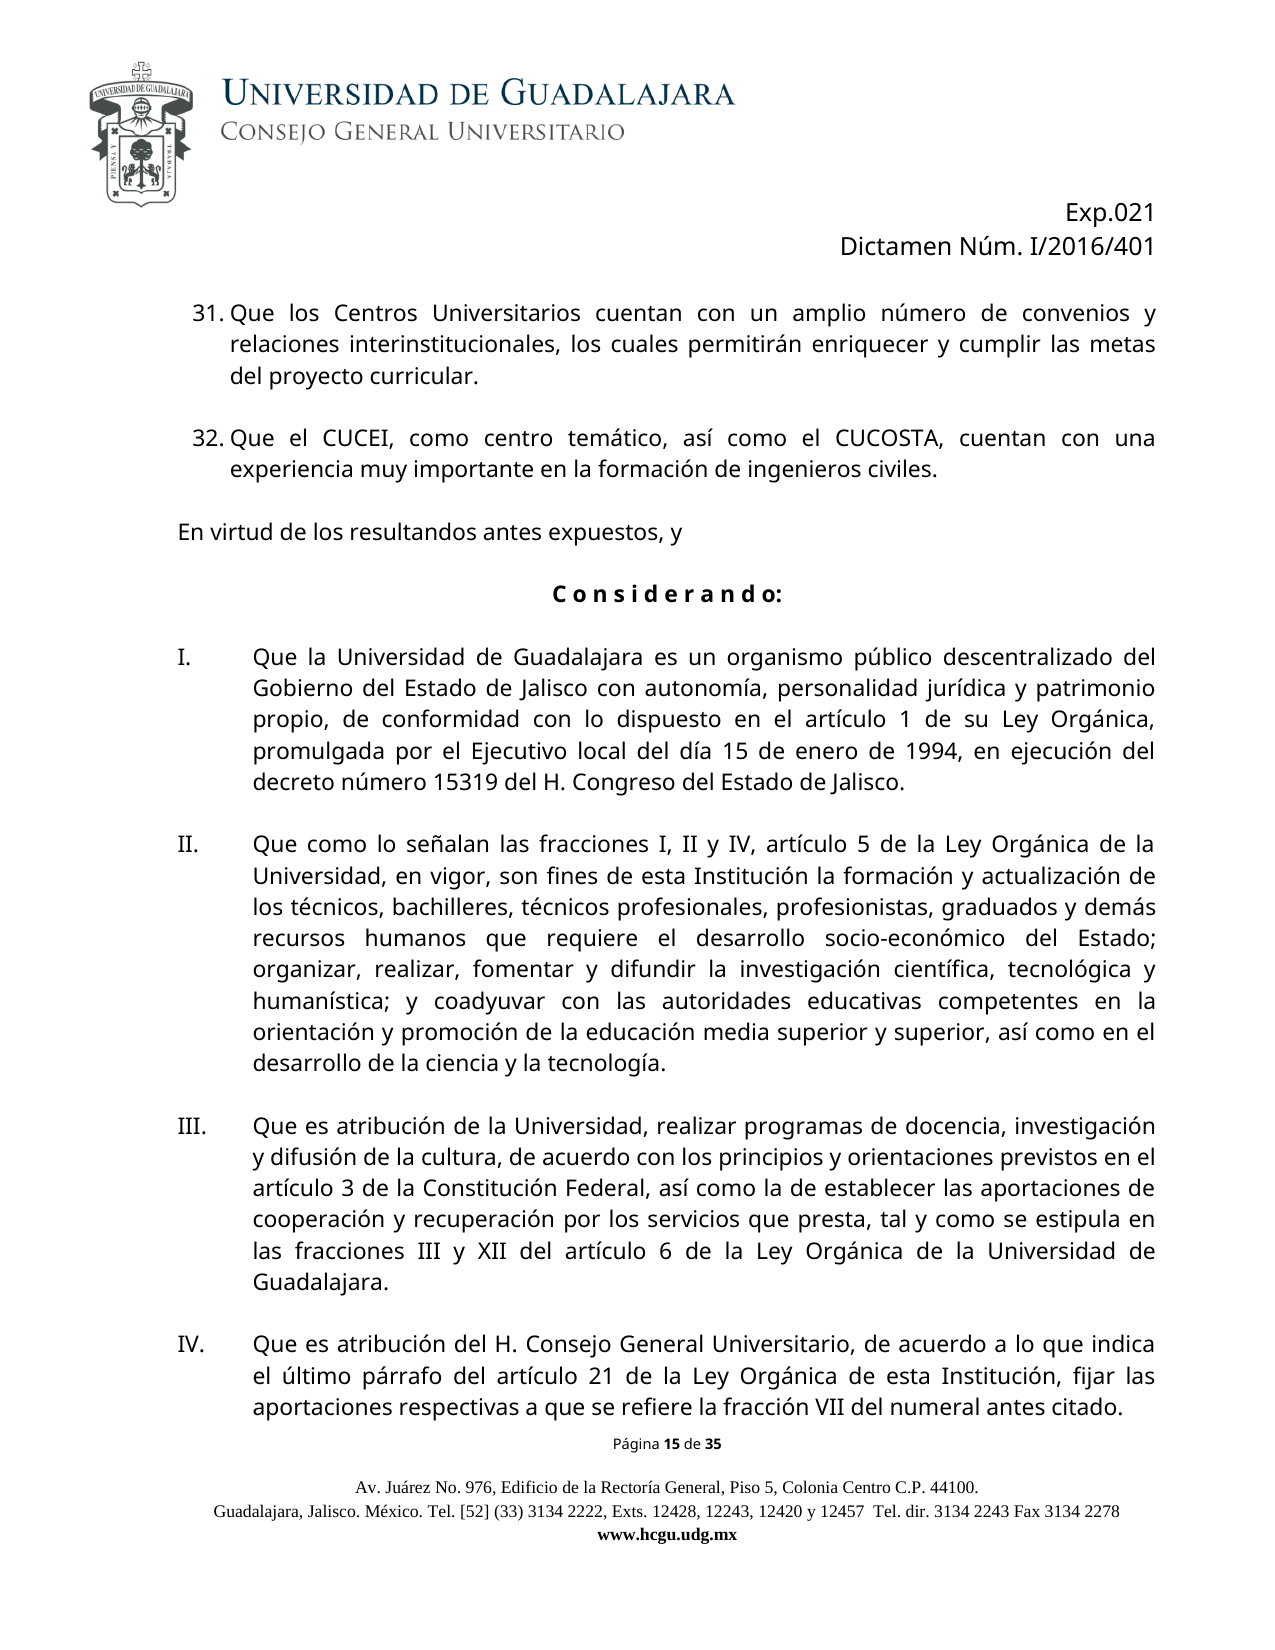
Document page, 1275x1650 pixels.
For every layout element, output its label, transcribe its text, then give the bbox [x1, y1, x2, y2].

list Que el CUCEI, como centro temático, así como el CUCOSTA, cuentan con una experiencia muy importante en la formación de ingenieros civiles. [192, 422, 1157, 484]
list Que los Centros Universitarios cuentan con un amplio número de convenios y relaciones interinstitucionales, los cuales permitirán enriquecer y cumplir las metas del proyecto curricular. [192, 297, 1157, 391]
text En virtud de los resultandos antes expuestos, y [177, 516, 1157, 547]
text C o n s i d e r a n d o: [177, 578, 1157, 609]
list Que como lo señalan las fracciones I, II y IV, artículo 5 de la Ley Orgánica de la Universidad, en vigor, son fines de esta Institución la formación y actualización de los técnicos, bachilleres, técnicos profesionales, profesionistas, graduados y demás recursos humanos que requiere el desarrollo socio-económico del Estado; organizar, realizar, fomentar y difundir la investigación científica, tecnológica y humanística; y coadyuvar con las autoridades educativas competentes en la orientación y promoción de la educación media superior y superior, así como en el desarrollo de la ciencia y la tecnología. [177, 828, 1157, 1078]
list Que es atribución del H. Consejo General Universitario, de acuerdo a lo que indica el último párrafo del artículo 21 de la Ley Orgánica de esta Institución, fijar las aportaciones respectivas a que se refiere la fracción VII del numeral antes citado. [177, 1328, 1157, 1422]
picture [1, 1, 1274, 268]
list Que es atribución de la Universidad, realizar programas de docencia, investigación y difusión de la cultura, de acuerdo con los principios y orientaciones previstos en el artículo 3 de la Constitución Federal, así como la de establecer las aportaciones de cooperación y recuperación por los servicios que presta, tal y como se estipula en las fracciones III y XII del artículo 6 de la Ley Orgánica de la Universidad de Guadalajara. [177, 1109, 1157, 1297]
list Que la Universidad de Guadalajara es un organismo público descentralizado del Gobierno del Estado de Jalisco con autonomía, personalidad jurídica y patrimonio propio, de conformidad con lo dispuesto en el artículo 1 de su Ley Orgánica, promulgada por el Ejecutivo local del día 15 de enero de 1994, en ejecución del decreto número 15319 del H. Congreso del Estado de Jalisco. [177, 641, 1157, 797]
